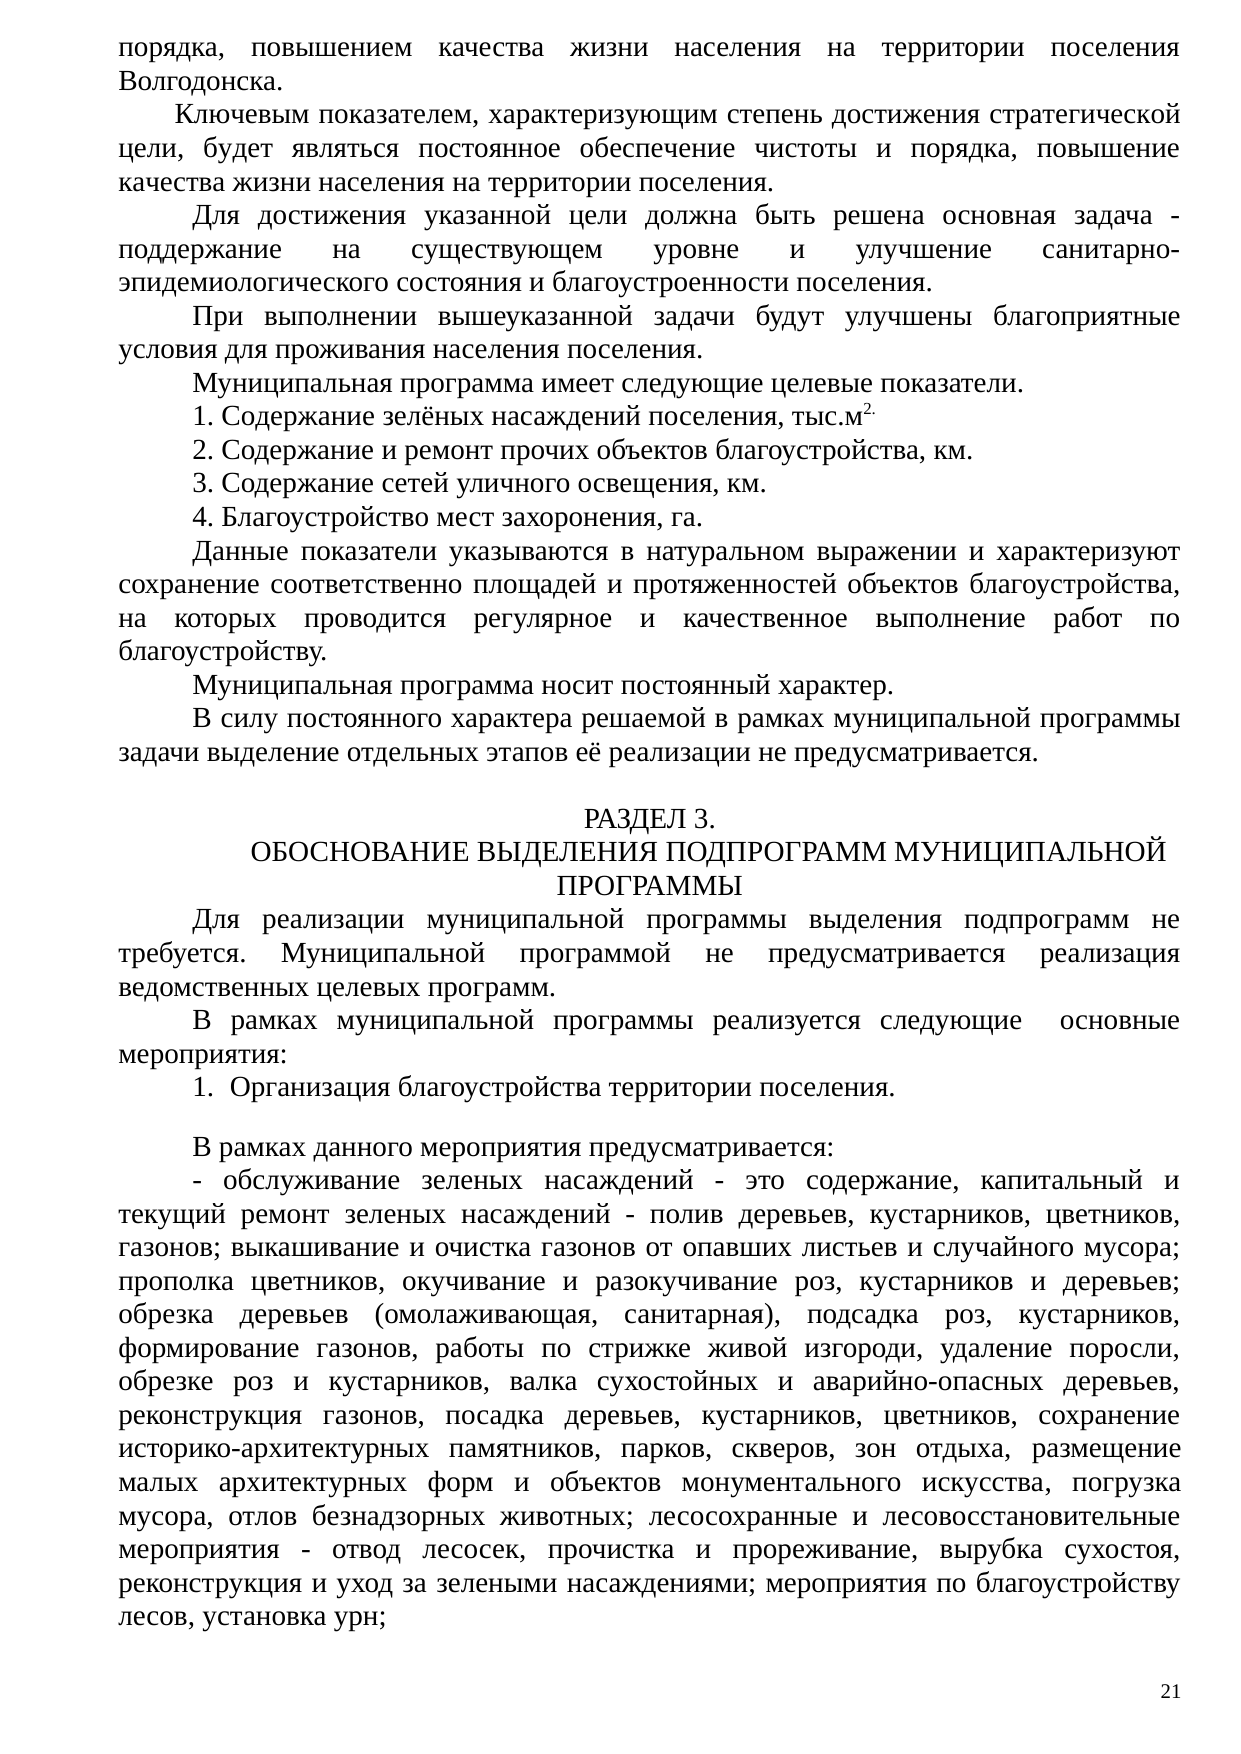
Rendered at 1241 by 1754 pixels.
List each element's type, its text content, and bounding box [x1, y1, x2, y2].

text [118, 29, 1181, 97]
text Ключевым показателем, характеризующим степень достижения стратегической цели, будет являться постоянное обеспечение чистоты и порядка, повышение качества жизни населения на территории поселения. [118, 97, 1181, 197]
text РАЗДЕЛ 3. [118, 801, 1181, 834]
text Для реализации муниципальной программы выделения подпрограмм не требуется. Муниципальной программой не предусматривается реализация ведомственных целевых программ. [118, 902, 1181, 1002]
text При выполнении вышеуказанной задачи будут улучшены благоприятные условия для проживания населения поселения. [118, 298, 1181, 365]
text В рамках муниципальной программы реализуется следующие основные мероприятия: [118, 1002, 1181, 1069]
text Муниципальная программа имеет следующие целевые показатели. [118, 365, 1181, 398]
text Муниципальная программа носит постоянный характер. [118, 667, 1181, 700]
text 1. Содержание зелёных насаждений поселения, тыс.м2. [118, 398, 1181, 432]
text Для достижения указанной цели должна быть решена основная задача - поддержание на существующем уровне и улучшение санитарно-эпидемиологического состояния и благоустроенности поселения. [118, 197, 1181, 298]
list Организация благоустройства территории поселения. [192, 1069, 1181, 1103]
text 4. Благоустройство мест захоронения, га. [118, 499, 1181, 533]
text ОБОСНОВАНИЕ ВЫДЕЛЕНИЯ ПОДПРОГРАММ МУНИЦИПАЛЬНОЙ ПРОГРАММЫ [118, 834, 1181, 902]
text В силу постоянного характера решаемой в рамках муниципальной программы задачи выделение отдельных этапов её реализации не предусматривается. [118, 700, 1181, 767]
text 3. Содержание сетей уличного освещения, км. [118, 466, 1181, 499]
text В рамках данного мероприятия предусматривается: [118, 1129, 1181, 1162]
text 2. Содержание и ремонт прочих объектов благоустройства, км. [118, 432, 1181, 466]
text Данные показатели указываются в натуральном выражении и характеризуют сохранение соответственно площадей и протяженностей объектов благоустройства, на которых проводится регулярное и качественное выполнение работ по благоустройству. [118, 533, 1181, 667]
text - обслуживание зеленых насаждений - это содержание, капитальный и текущий ремонт зеленых насаждений - полив деревьев, кустарников, цветников, газонов; выкашивание и очистка газонов от опавших листьев и случайного мусора; прополка цветников, окучивание и разокучивание роз, кустарников и деревьев; обрезка деревьев (омолаживающая, санитарная), подсадка роз, кустарников, формирование газонов, работы по стрижке живой изгороди, удаление поросли, обрезке роз и кустарников, валка сухостойных и аварийно-опасных деревьев, реконструкция газонов, посадка деревьев, кустарников, цветников, сохранение историко-архитектурных памятников, парков, скверов, зон отдыха, размещение малых архитектурных форм и объектов монументального искусства, погрузка мусора, отлов безнадзорных животных; лесосохранные и лесовосстановительные мероприятия - отвод лесосек, прочистка и прореживание, вырубка сухостоя, реконструкция и уход за зелеными насаждениями; мероприятия по благоустройству лесов, установка урн; [118, 1162, 1181, 1632]
